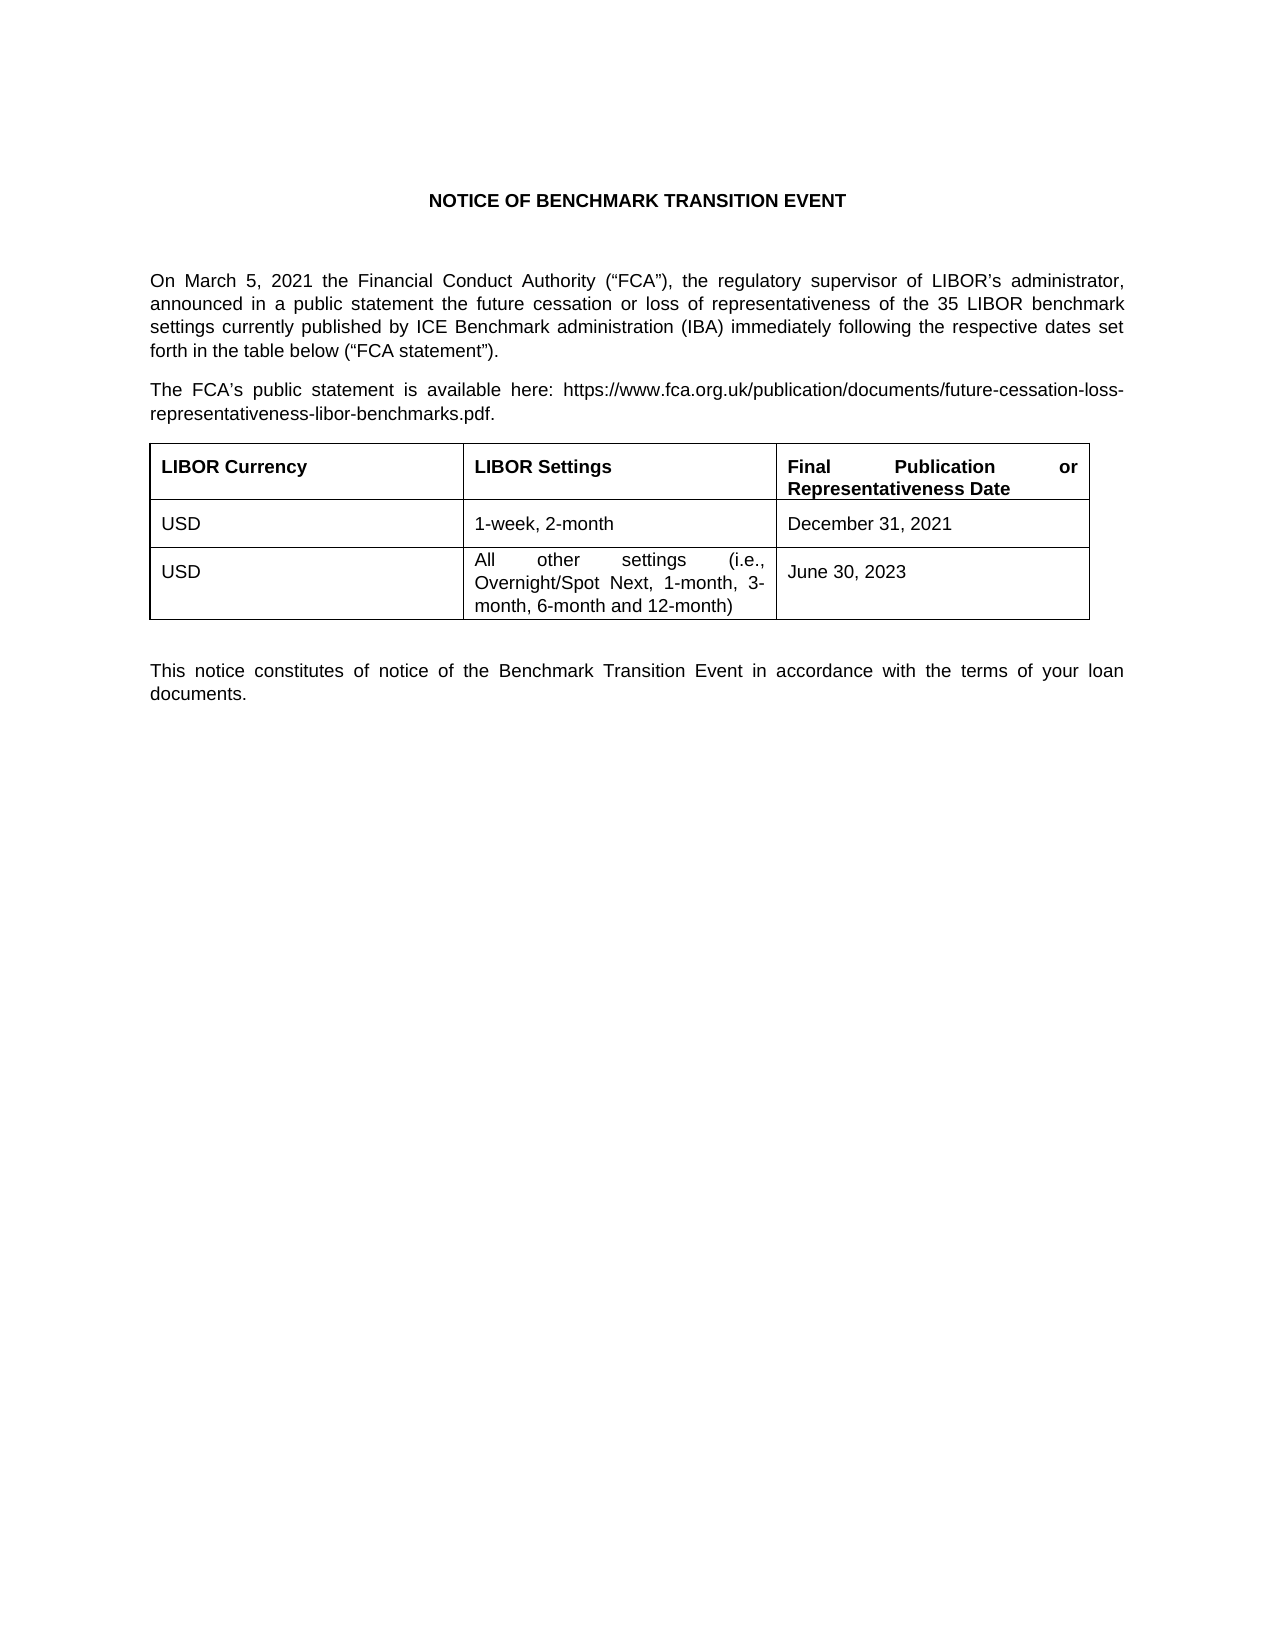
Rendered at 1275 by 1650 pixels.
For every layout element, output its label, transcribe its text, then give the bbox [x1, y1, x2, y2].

table_cell USD [151, 548, 463, 618]
table_cell All other settings (i.e., Overnight/Spot Next, 1-month, 3-month, 6-month and 12-month) [464, 548, 776, 618]
table_cell December 31, 2021 [777, 500, 1089, 547]
table_cell USD [151, 500, 463, 547]
table_header LIBOR Currency [151, 444, 463, 499]
text This notice constitutes of notice of the Benchmark Transition Event in accordance with the terms of your loan documents. [150, 659, 1125, 704]
table_cell June 30, 2023 [777, 548, 1089, 618]
table_cell 1-week, 2-month [464, 500, 776, 547]
table_header Final Publication or Representativeness Date [777, 444, 1089, 499]
table_header LIBOR Settings [464, 444, 776, 499]
text The FCA’s public statement is available here: https://www.fca.org.uk/publication/documents/future-cessation-loss-representativeness-libor-benchmarks.pdf. [150, 379, 1125, 424]
text NOTICE OF BENCHMARK TRANSITION EVENT [150, 190, 1125, 211]
text On March 5, 2021 the Financial Conduct Authority (“FCA”), the regulatory supervisor of LIBOR’s administrator, announced in a public statement the future cessation or loss of representativeness of the 35 LIBOR benchmark settings currently published by ICE Benchmark administration (IBA) immediately following the respective dates set forth in the table below (“FCA statement”). [150, 270, 1125, 361]
